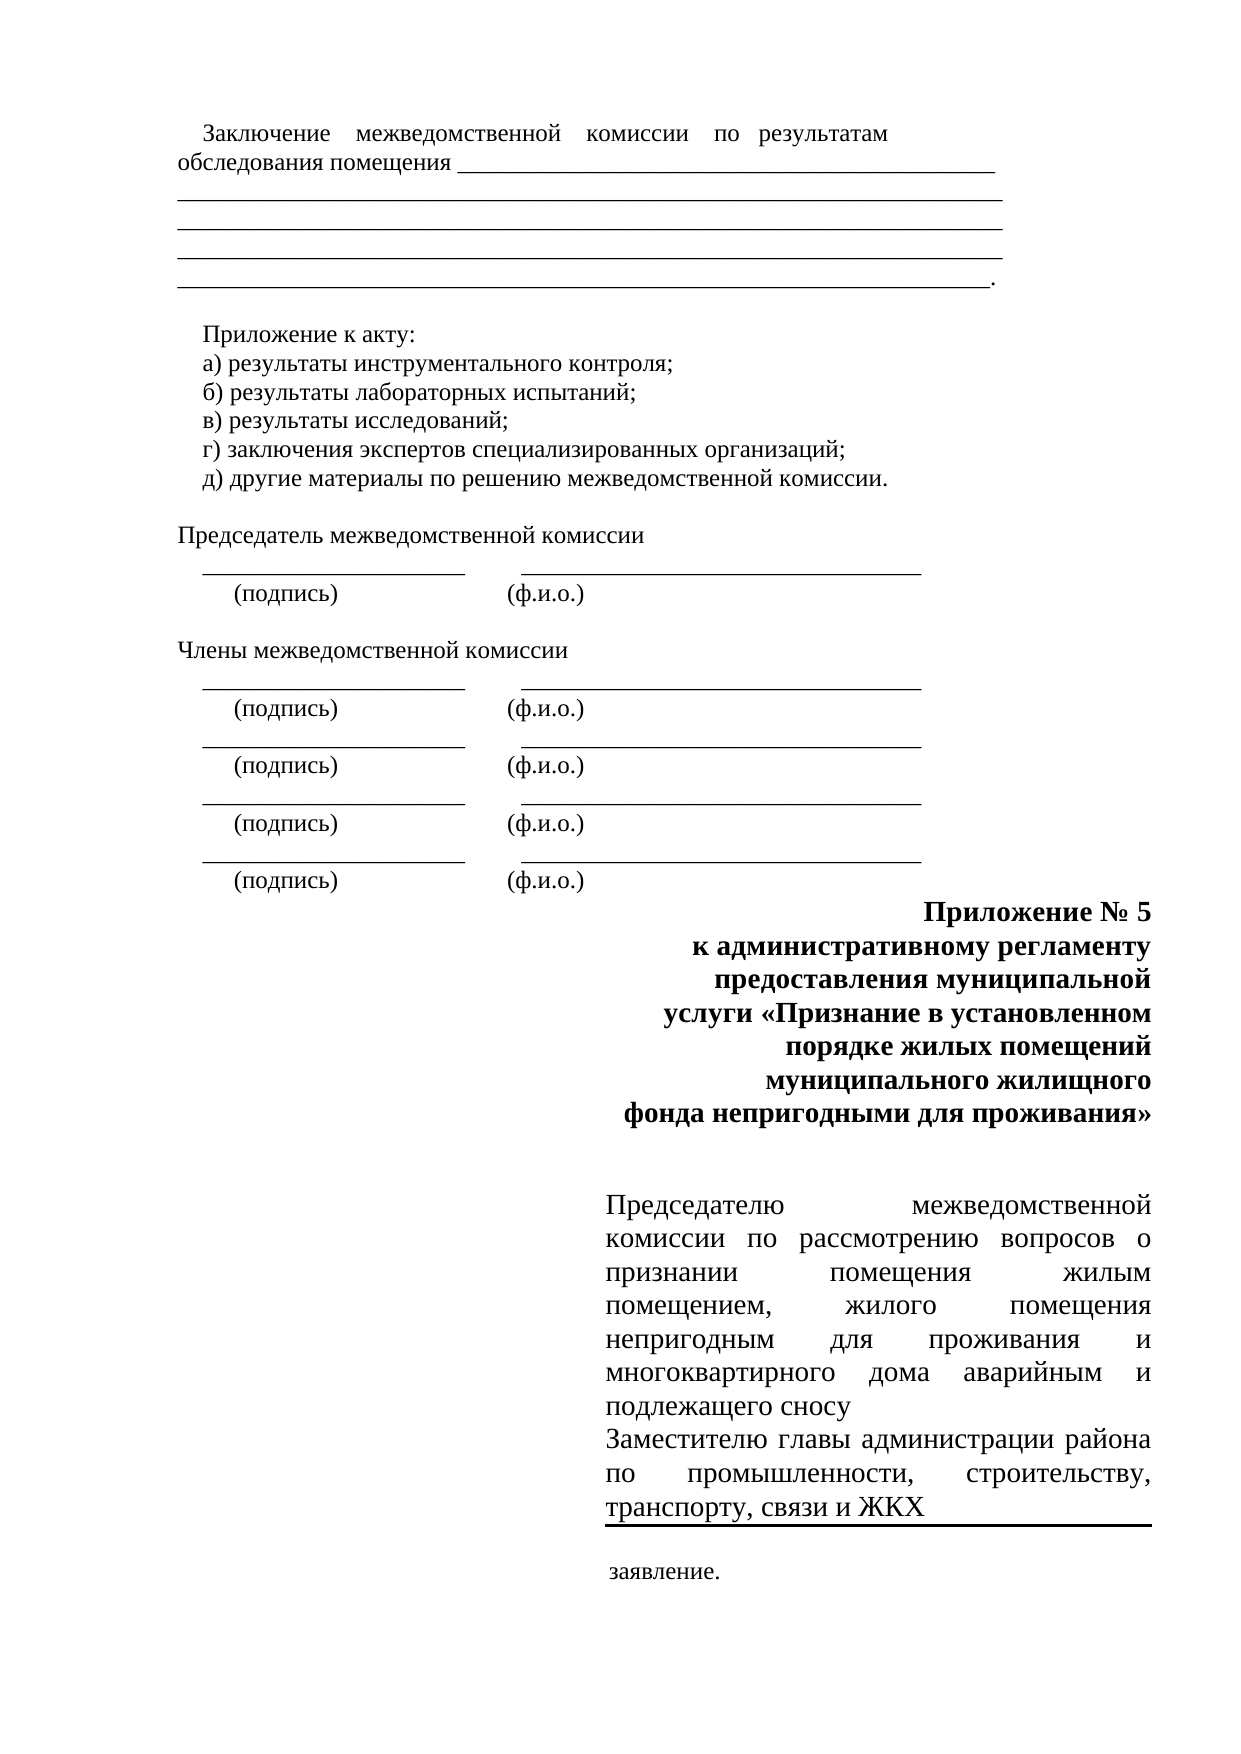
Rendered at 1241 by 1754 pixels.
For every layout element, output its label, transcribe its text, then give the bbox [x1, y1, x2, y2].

text услуги «Признание в установленном [177, 995, 1152, 1028]
text (подпись) (ф.и.о.) [177, 578, 1152, 607]
text _____________________ ________________________________ [177, 722, 1152, 751]
text обследования помещения ___________________________________________ [177, 147, 1152, 176]
text _____________________ ________________________________ [177, 549, 1152, 578]
text (подпись) (ф.и.о.) [177, 808, 1152, 837]
text Заместителю главы администрации района по промышленности, строительству, транспорту, связи и ЖКХ [605, 1422, 1152, 1524]
text __________________________________________________________________ [177, 233, 1152, 262]
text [177, 176, 1152, 204]
text д) другие материалы по решению межведомственной комиссии. [177, 463, 1152, 492]
text б) результаты лабораторных испытаний; [177, 377, 1152, 406]
text а) результаты инструментального контроля; [177, 348, 1152, 377]
text фонда непригодными для проживания» [177, 1096, 1152, 1129]
text _________________________________________________________________. [177, 262, 1152, 291]
text _____________________ ________________________________ [177, 837, 1152, 866]
text в) результаты исследований; [177, 406, 1152, 434]
text _____________________ ________________________________ [177, 664, 1152, 693]
text порядке жилых помещений [177, 1028, 1152, 1062]
text Приложение № 5 [177, 894, 1152, 928]
text Председателю межведомственной комиссии по рассмотрению вопросов о признании помещения жилым помещением, жилого помещения непригодным для проживания и многоквартирного дома аварийным и подлежащего сносу [605, 1187, 1152, 1422]
text __________________________________________________________________ [177, 204, 1152, 233]
text Члены межведомственной комиссии [177, 636, 1152, 664]
text Приложение к акту: [177, 319, 1152, 348]
text _____________________ ________________________________ [177, 779, 1152, 808]
text предоставления муниципальной [177, 961, 1152, 995]
text к административному регламенту [650, 928, 1152, 961]
text (подпись) (ф.и.о.) [177, 751, 1152, 779]
text заявление. [177, 1556, 1152, 1585]
text г) заключения экспертов специализированных организаций; [177, 434, 1152, 463]
text муниципального жилищного [177, 1062, 1152, 1096]
text (подпись) (ф.и.о.) [177, 866, 1152, 894]
text Заключение межведомственной комиссии по результатам [177, 118, 1152, 147]
text Председатель межведомственной комиссии [177, 521, 1152, 549]
text (подпись) (ф.и.о.) [177, 693, 1152, 722]
